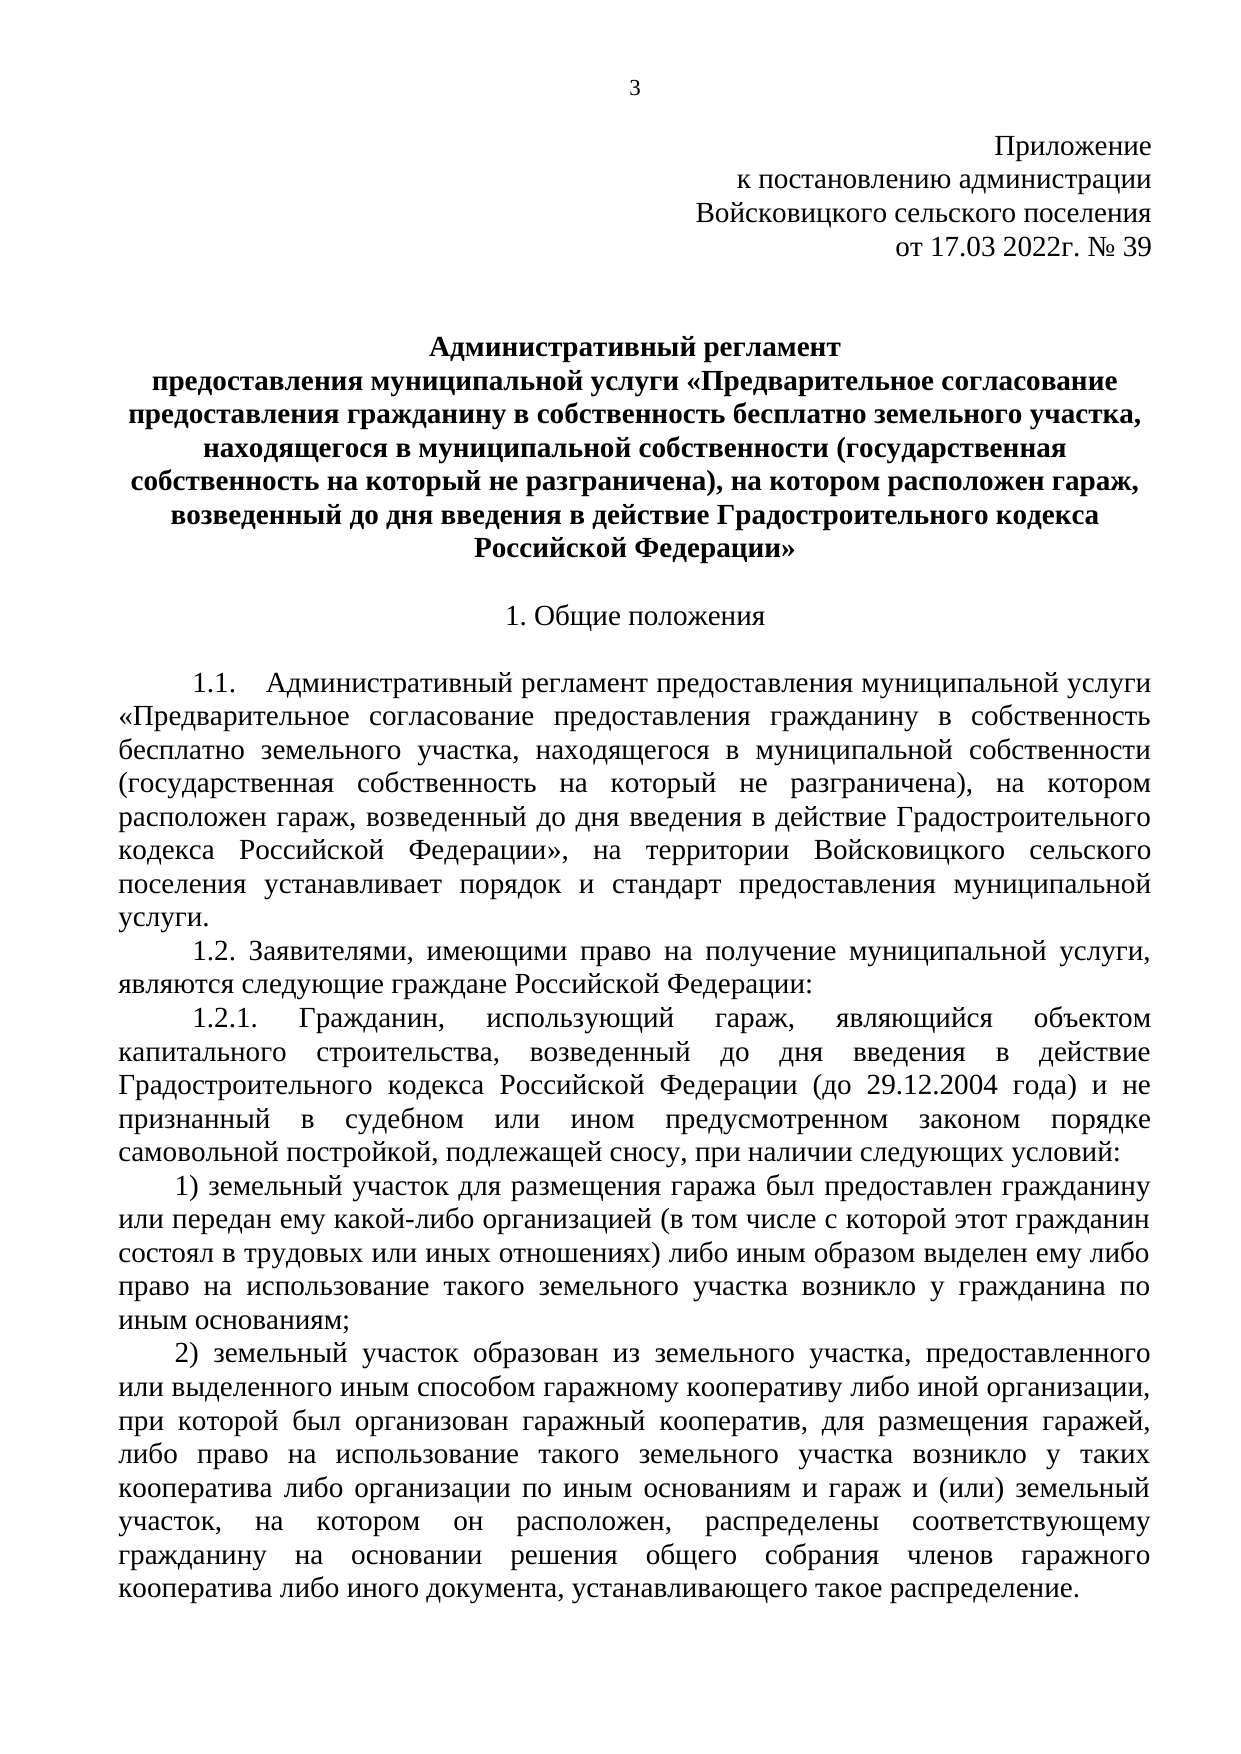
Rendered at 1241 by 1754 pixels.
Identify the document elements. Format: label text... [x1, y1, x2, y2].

text 2) земельный участок образован из земельного участка, предоставленного или выделенного иным способом гаражному кооперативу либо иной организации, при которой был организован гаражный кооператив, для размещения гаражей, либо право на использование такого земельного участка возникло у таких кооператива либо организации по иным основаниям и гараж и (или) земельный участок, на котором он расположен, распределены соответствующему гражданину на основании решения общего собрания членов гаражного кооператива либо иного документа, устанавливающего такое распределение. [118, 1336, 1152, 1604]
list Административный регламент предоставления муниципальной услуги «Предварительное согласование предоставления гражданину в собственность бесплатно земельного участка, находящегося в муниципальной собственности (государственная собственность на который не разграничена), на котором расположен гараж, возведенный до дня введения в действие Градостроительного кодекса Российской Федерации», на территории Войсковицкого сельского поселения устанавливает порядок и стандарт предоставления муниципальной услуги. [118, 665, 1152, 933]
text Войсковицкого сельского поселения [118, 195, 1152, 229]
text от 17.03 2022г. № 39 [118, 229, 1152, 262]
text Административный регламент [118, 329, 1152, 363]
text 1. Общие положения [118, 598, 1152, 631]
text 1) земельный участок для размещения гаража был предоставлен гражданину или передан ему какой-либо организацией (в том числе с которой этот гражданин состоял в трудовых или иных отношениях) либо иным образом выделен ему либо право на использование такого земельного участка возникло у гражданина по иным основаниям; [118, 1168, 1152, 1336]
text к постановлению администрации [118, 162, 1152, 195]
text предоставления муниципальной услуги «Предварительное согласование предоставления гражданину в собственность бесплатно земельного участка, находящегося в муниципальной собственности (государственная собственность на который не разграничена), на котором расположен гараж, возведенный до дня введения в действие Градостроительного кодекса Российской Федерации» [118, 363, 1152, 564]
text 1.2. Заявителями, имеющими право на получение муниципальной услуги, являются следующие граждане Российской Федерации: [118, 933, 1152, 1000]
text 1.2.1. Гражданин, использующий гараж, являющийся объектом капитального строительства, возведенный до дня введения в действие Градостроительного кодекса Российской Федерации (до 29.12.2004 года) и не признанный в судебном или ином предусмотренном законом порядке самовольной постройкой, подлежащей сносу, при наличии следующих условий: [118, 1000, 1152, 1168]
text Приложение [118, 128, 1152, 162]
